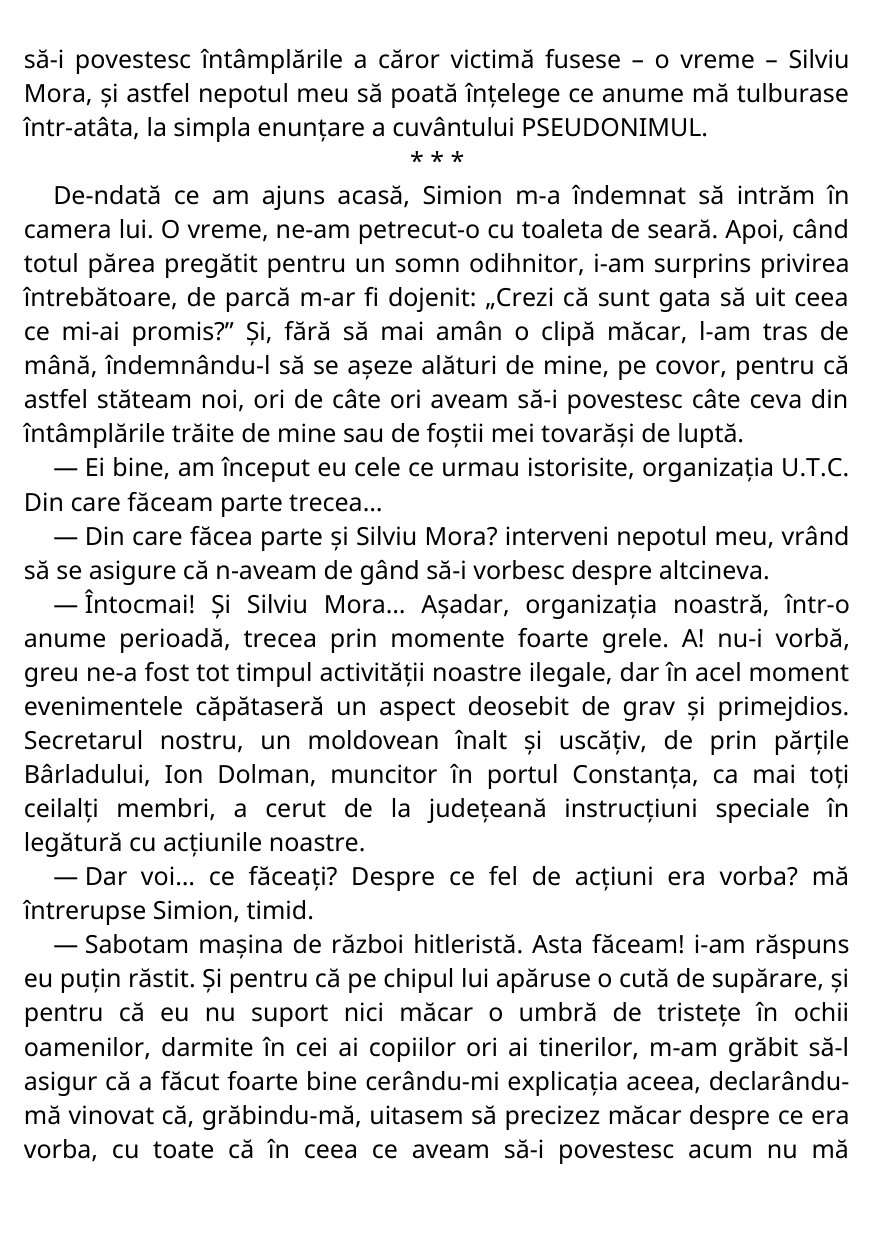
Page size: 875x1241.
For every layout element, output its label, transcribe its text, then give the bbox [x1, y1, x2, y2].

text * * * [24, 143, 850, 178]
text — Întocmai! Şi Silviu Mora… Aşadar, organizaţia noastră, într-o anume perioadă, trecea prin momente foarte grele. A! nu-i vorbă, greu ne-a fost tot timpul activităţii noastre ilegale, dar în acel moment evenimentele căpătaseră un aspect deosebit de grav şi primejdios. Secretarul nostru, un moldovean înalt şi uscăţiv, de prin părţile Bârladului, Ion Dolman, muncitor în portul Constanţa, ca mai toţi ceilalţi membri, a cerut de la judeţeană instrucţiuni speciale în legătură cu acţiunile noastre. [24, 586, 850, 859]
text — Ei bine, am început eu cele ce urmau istorisite, organizaţia U.T.C. Din care făceam parte trecea… [24, 450, 850, 518]
text De-ndată ce am ajuns acasă, Simion m-a îndemnat să intrăm în camera lui. O vreme, ne-am petrecut-o cu toaleta de seară. Apoi, când totul părea pregătit pentru un somn odihnitor, i-am surprins privirea întrebătoare, de parcă m-ar fi dojenit: „Crezi că sunt gata să uit ceea ce mi-ai promis?” Şi, fără să mai amân o clipă măcar, l-am tras de mână, îndemnându-l să se aşeze alături de mine, pe covor, pentru că astfel stăteam noi, ori de câte ori aveam să-i povestesc câte ceva din întâmplările trăite de mine sau de foştii mei tovarăşi de luptă. [24, 178, 850, 450]
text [24, 927, 850, 1165]
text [24, 41, 850, 143]
text — Din care făcea parte şi Silviu Mora? interveni nepotul meu, vrând să se asigure că n-aveam de gând să-i vorbesc despre altcineva. [24, 518, 850, 586]
text — Dar voi… ce făceaţi? Despre ce fel de acţiuni era vorba? mă întrerupse Simion, timid. [24, 859, 850, 927]
